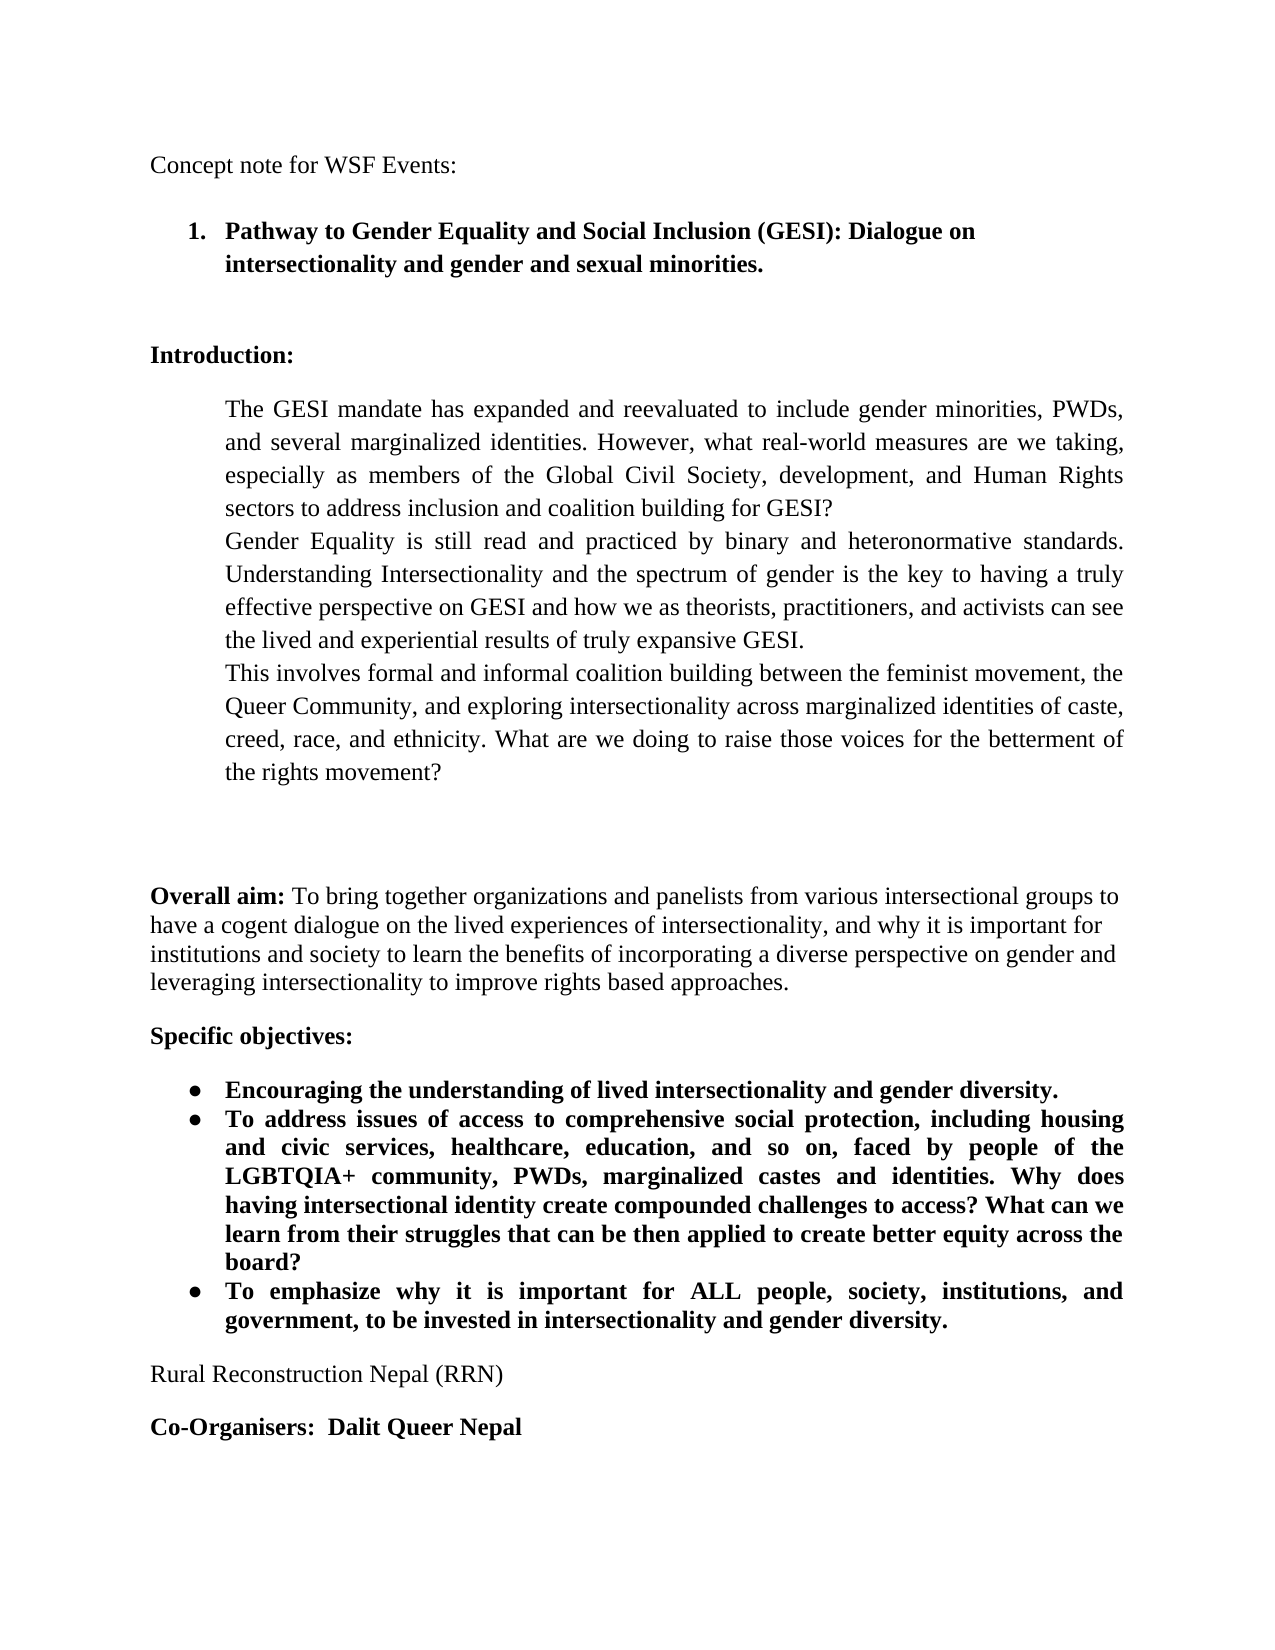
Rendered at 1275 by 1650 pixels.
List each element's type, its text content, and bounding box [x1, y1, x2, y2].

text Gender Equality is still read and practiced by binary and heteronormative standards. Understanding Intersectionality and the spectrum of gender is the key to having a truly effective perspective on GESI and how we as theorists, practitioners, and activists can see the lived and experiential results of truly expansive GESI. [225, 526, 1125, 654]
text This involves formal and informal coalition building between the feminist movement, the Queer Community, and exploring intersectionality across marginalized identities of caste, creed, race, and ethnicity. What are we doing to raise those voices for the betterment of the rights movement? [225, 658, 1125, 786]
list To emphasize why it is important for ALL people, society, institutions, and government, to be invested in intersectionality and gender diversity. [187, 1276, 1125, 1334]
list Encouraging the understanding of lived intersectionality and gender diversity. [187, 1075, 1125, 1104]
list To address issues of access to comprehensive social protection, including housing and civic services, healthcare, education, and so on, faced by people of the LGBTQIA+ community, PWDs, marginalized castes and identities. Why does having intersectional identity create compounded challenges to access? What can we learn from their struggles that can be then applied to create better equity across the board? [187, 1104, 1125, 1276]
list Pathway to Gender Equality and Social Inclusion (GESI): Dialogue on intersectionality and gender and sexual minorities. [187, 216, 1125, 278]
text Overall aim: To bring together organizations and panelists from various intersectional groups to have a cogent dialogue on the lived experiences of intersectionality, and why it is important for institutions and society to learn the benefits of incorporating a diverse perspective on gender and leveraging intersectionality to improve rights based approaches. [150, 881, 1125, 996]
text Specific objectives: [150, 1021, 1125, 1050]
text Rural Reconstruction Nepal (RRN) [150, 1359, 1125, 1387]
text The GESI mandate has expanded and reevaluated to include gender minorities, PWDs, and several marginalized identities. However, what real-world measures are we taking, especially as members of the Global Civil Society, development, and Human Rights sectors to address inclusion and coalition building for GESI? [225, 394, 1125, 522]
text Introduction: [150, 340, 1125, 369]
text Concept note for WSF Events: [150, 150, 1125, 179]
text Co-Organisers: Dalit Queer Nepal [150, 1412, 1125, 1441]
